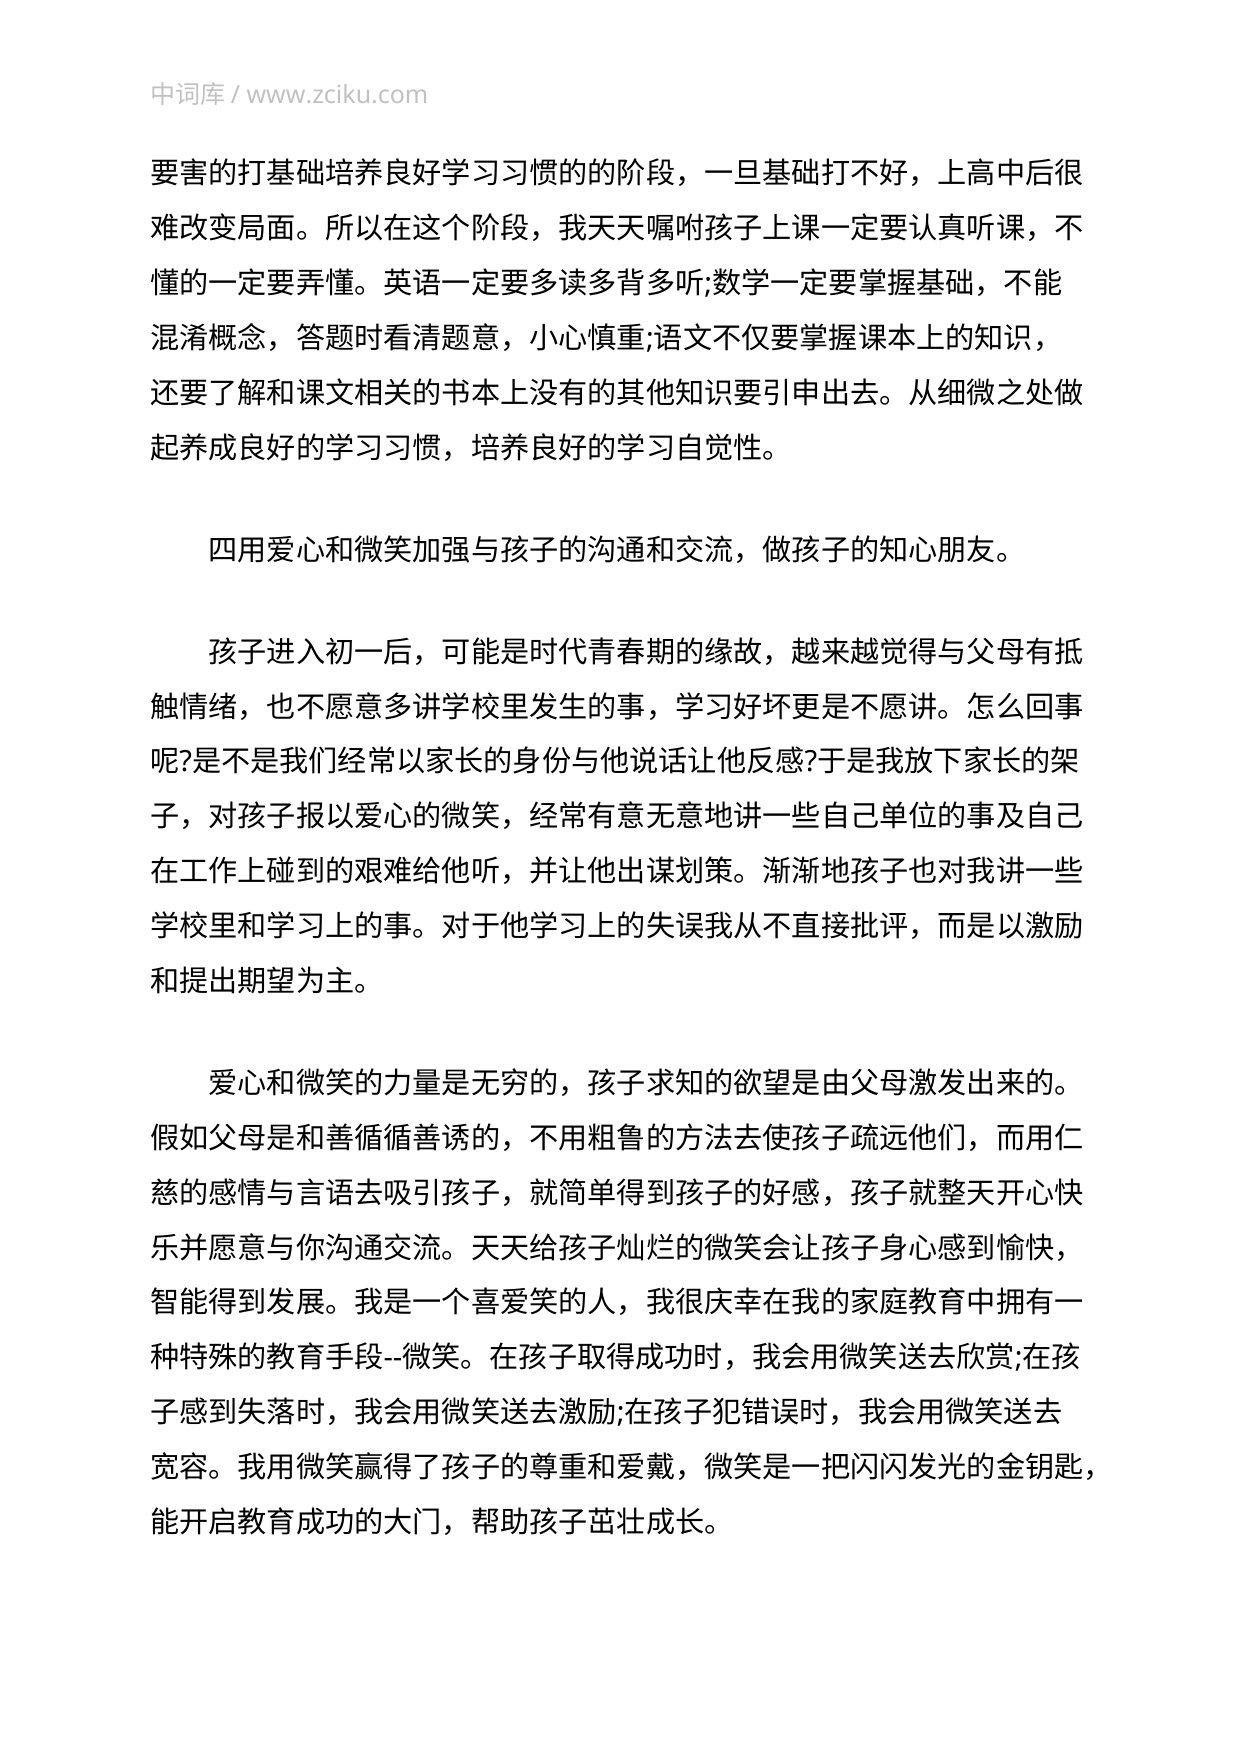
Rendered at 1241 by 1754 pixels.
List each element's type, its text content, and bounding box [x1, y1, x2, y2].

text 孩子进入初一后，可能是时代青春期的缘故，越来越觉得与父母有抵触情绪，也不愿意多讲学校里发生的事，学习好坏更是不愿讲。怎么回事呢?是不是我们经常以家长的身份与他说话让他反感?于是我放下家长的架子，对孩子报以爱心的微笑，经常有意无意地讲一些自己单位的事及自己在工作上碰到的艰难给他听，并让他出谋划策。渐渐地孩子也对我讲一些学校里和学习上的事。对于他学习上的失误我从不直接批评，而是以激励和提出期望为主。 [150, 628, 1090, 1000]
text 爱心和微笑的力量是无穷的，孩子求知的欲望是由父母激发出来的。假如父母是和善循循善诱的，不用粗鲁的方法去使孩子疏远他们，而用仁慈的感情与言语去吸引孩子，就简单得到孩子的好感，孩子就整天开心快乐并愿意与你沟通交流。天天给孩子灿烂的微笑会让孩子身心感到愉快，智能得到发展。我是一个喜爱笑的人，我很庆幸在我的家庭教育中拥有一种特殊的教育手段--微笑。在孩子取得成功时，我会用微笑送去欣赏;在孩子感到失落时，我会用微笑送去激励;在孩子犯错误时，我会用微笑送去宽容。我用微笑赢得了孩子的尊重和爱戴，微笑是一把闪闪发光的金钥匙，能开启教育成功的大门，帮助孩子茁壮成长。 [150, 1059, 1090, 1541]
text 四用爱心和微笑加强与孩子的沟通和交流，做孩子的知心朋友。 [150, 526, 1090, 569]
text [150, 150, 1090, 467]
